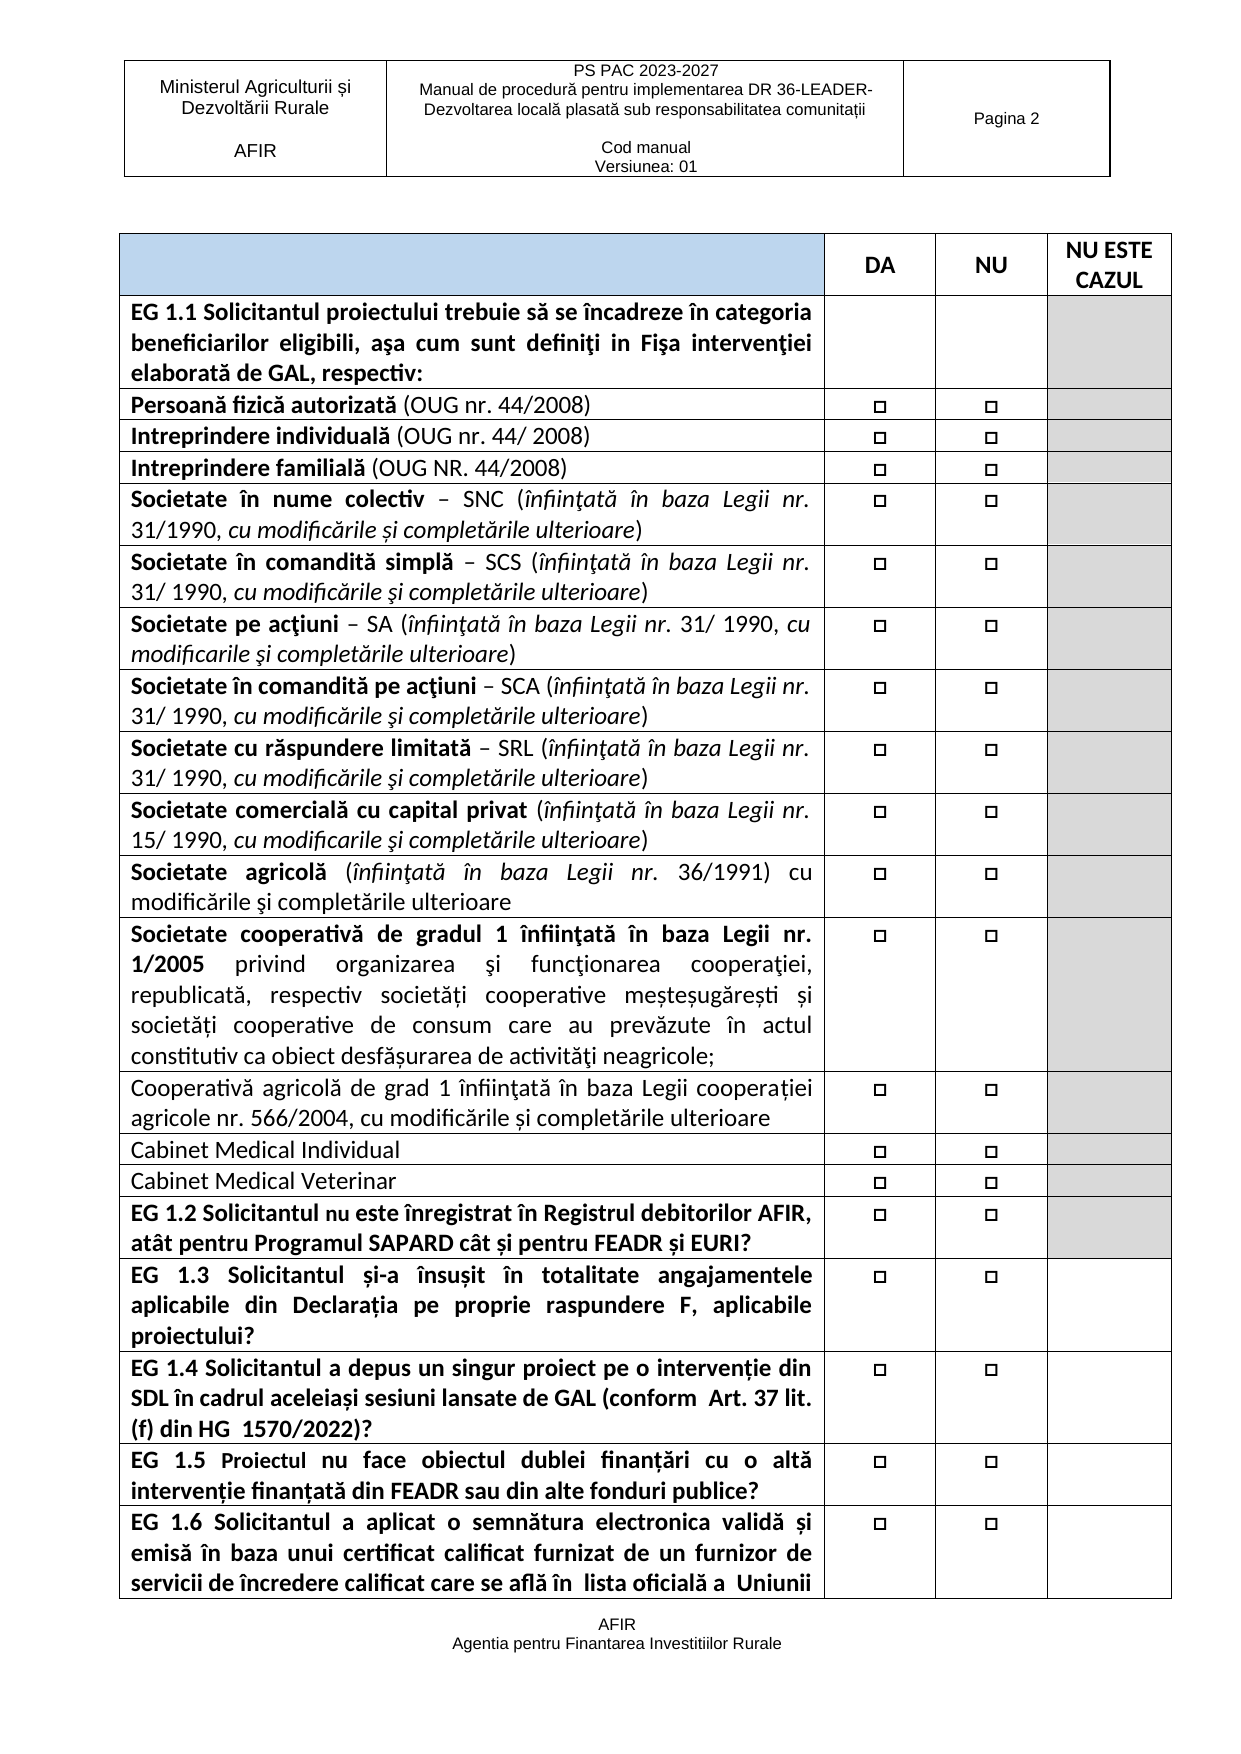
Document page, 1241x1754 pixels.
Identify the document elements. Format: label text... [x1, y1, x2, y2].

table_cell □ [936, 608, 1047, 669]
table_cell □ [825, 1072, 935, 1133]
table_cell [825, 296, 935, 388]
table_cell □ [825, 1444, 935, 1505]
table_cell □ [825, 546, 935, 607]
table_cell □ [936, 1506, 1047, 1598]
table_cell [1048, 1197, 1171, 1258]
table_cell Societate pe acţiuni – SA (înfiinţată în baza Legii nr. 31/ 1990, cu modificarile şi completările ulterioare) [120, 608, 824, 669]
table_cell [1048, 420, 1171, 451]
table_cell Intreprindere individuală (OUG nr. 44/ 2008) [120, 420, 824, 451]
table_cell □ [825, 1134, 935, 1164]
table_cell □ [825, 420, 935, 451]
table_cell □ [825, 856, 935, 917]
table_cell [1048, 794, 1171, 855]
table_cell □ [936, 1197, 1047, 1258]
table_cell [1048, 732, 1171, 793]
table_cell Societate în comandită simplă – SCS (înfiinţată în baza Legii nr. 31/ 1990, cu modificările şi completările ulterioare) [120, 546, 824, 607]
table_cell Cabinet Medical Individual [120, 1134, 824, 1164]
table_header EG 1 Verificarea eligibilităţii solicitantului [120, 234, 824, 295]
table_cell NU [936, 234, 1047, 295]
table_cell □ [936, 856, 1047, 917]
table_cell EG 1.4 Solicitantul a depus un singur proiect pe o intervenţie din SDL în cadrul aceleiaşi sesiuni lansate de GAL (conform Art. 37 lit. (f) din HG 1570/2022)? [120, 1352, 824, 1443]
table_cell □ [936, 1134, 1047, 1164]
table_cell □ [936, 1444, 1047, 1505]
table_cell Societate agricolă (înfiinţată în baza Legii nr. 36/1991) cu modificările şi completările ulterioare [120, 856, 824, 917]
table_cell □ [936, 546, 1047, 607]
table_cell [1048, 1506, 1171, 1598]
table_cell □ [825, 1506, 935, 1598]
table_cell □ [936, 484, 1047, 544]
table_cell □ [825, 1259, 935, 1351]
table_cell □ [936, 794, 1047, 855]
table_cell □ [936, 389, 1047, 419]
table_cell [1048, 608, 1171, 669]
table_cell □ [936, 420, 1047, 451]
table_cell [1048, 1352, 1171, 1443]
table_cell [1048, 1259, 1171, 1351]
table_cell □ [825, 1352, 935, 1443]
table_cell □ [825, 732, 935, 793]
table_cell [1048, 296, 1171, 388]
table_cell [1048, 546, 1171, 607]
table_cell Societate în comandită pe acţiuni – SCA (înfiinţată în baza Legii nr. 31/ 1990, cu modificările şi completările ulterioare) [120, 670, 824, 731]
table_cell Societate comercială cu capital privat (înfiinţată în baza Legii nr. 15/ 1990, cu modificarile şi completările ulterioare) [120, 794, 824, 855]
table_cell □ [825, 389, 935, 419]
table_cell [1048, 1165, 1171, 1196]
table_cell □ [936, 670, 1047, 731]
table_cell [1048, 918, 1171, 1071]
table_cell □ [936, 918, 1047, 1071]
table_cell Persoană fizică autorizată (OUG nr. 44/2008) [120, 389, 824, 419]
table_cell [1048, 1134, 1171, 1164]
table_cell [1048, 856, 1171, 917]
table_cell [1048, 389, 1171, 419]
table_cell [936, 296, 1047, 388]
table_cell [1048, 1444, 1171, 1505]
table_cell DA [825, 234, 935, 295]
table_cell □ [825, 918, 935, 1071]
table_cell Cooperativă agricolă de grad 1 înfiinţată în baza Legii cooperației agricole nr. 566/2004, cu modificările și completările ulterioare [120, 1072, 824, 1133]
table_cell [1048, 670, 1171, 731]
table_cell □ [825, 608, 935, 669]
table_cell EG 1.3 Solicitantul şi-a însuşit în totalitate angajamentele aplicabile din Declaraţia pe proprie raspundere F, aplicabile proiectului? [120, 1259, 824, 1351]
table_cell [1048, 484, 1171, 544]
table_cell Cabinet Medical Veterinar [120, 1165, 824, 1196]
table_cell [1048, 452, 1171, 482]
table_cell □ [825, 670, 935, 731]
table_cell □ [936, 1259, 1047, 1351]
table_cell EG 1.2 Solicitantul nu este înregistrat în Registrul debitorilor AFIR, atât pentru Programul SAPARD cât și pentru FEADR şi EURI? [120, 1197, 824, 1258]
table_cell □ [825, 1165, 935, 1196]
table_cell □ [936, 1165, 1047, 1196]
table_cell □ [825, 484, 935, 544]
table_cell EG 1.5 Proiectul nu face obiectul dublei finanţări cu o altă intervenţie finanţată din FEADR sau din alte fonduri publice? [120, 1444, 824, 1505]
table_cell □ [825, 452, 935, 482]
table_cell EG 1.1 Solicitantul proiectului trebuie să se încadreze în categoria beneficiarilor eligibili, aşa cum sunt definiţi in Fişa intervenţiei elaborată de GAL, respectiv: [120, 296, 824, 388]
table_cell □ [825, 794, 935, 855]
table_cell NU ESTE CAZUL [1048, 234, 1171, 295]
table_cell □ [936, 452, 1047, 482]
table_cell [120, 1506, 824, 1598]
table_cell Societate cu răspundere limitată – SRL (înfiinţată în baza Legii nr. 31/ 1990, cu modificările şi completările ulterioare) [120, 732, 824, 793]
table_cell [1048, 1072, 1171, 1133]
table_cell Societate cooperativă de gradul 1 înfiinţată în baza Legii nr. 1/2005 privind organizarea şi funcţionarea cooperaţiei, republicată, respectiv societăți cooperative meșteșugărești și societăți cooperative de consum care au prevăzute în actul constitutiv ca obiect desfășurarea de activităţi neagricole; [120, 918, 824, 1071]
table_cell □ [825, 1197, 935, 1258]
table_cell Intreprindere familială (OUG NR. 44/2008) [120, 452, 824, 482]
table_cell □ [936, 732, 1047, 793]
table_cell □ [936, 1352, 1047, 1443]
table_cell □ [936, 1072, 1047, 1133]
table_cell Societate în nume colectiv – SNC (înfiinţată în baza Legii nr. 31/1990, cu modificările și completările ulterioare) [120, 484, 824, 544]
